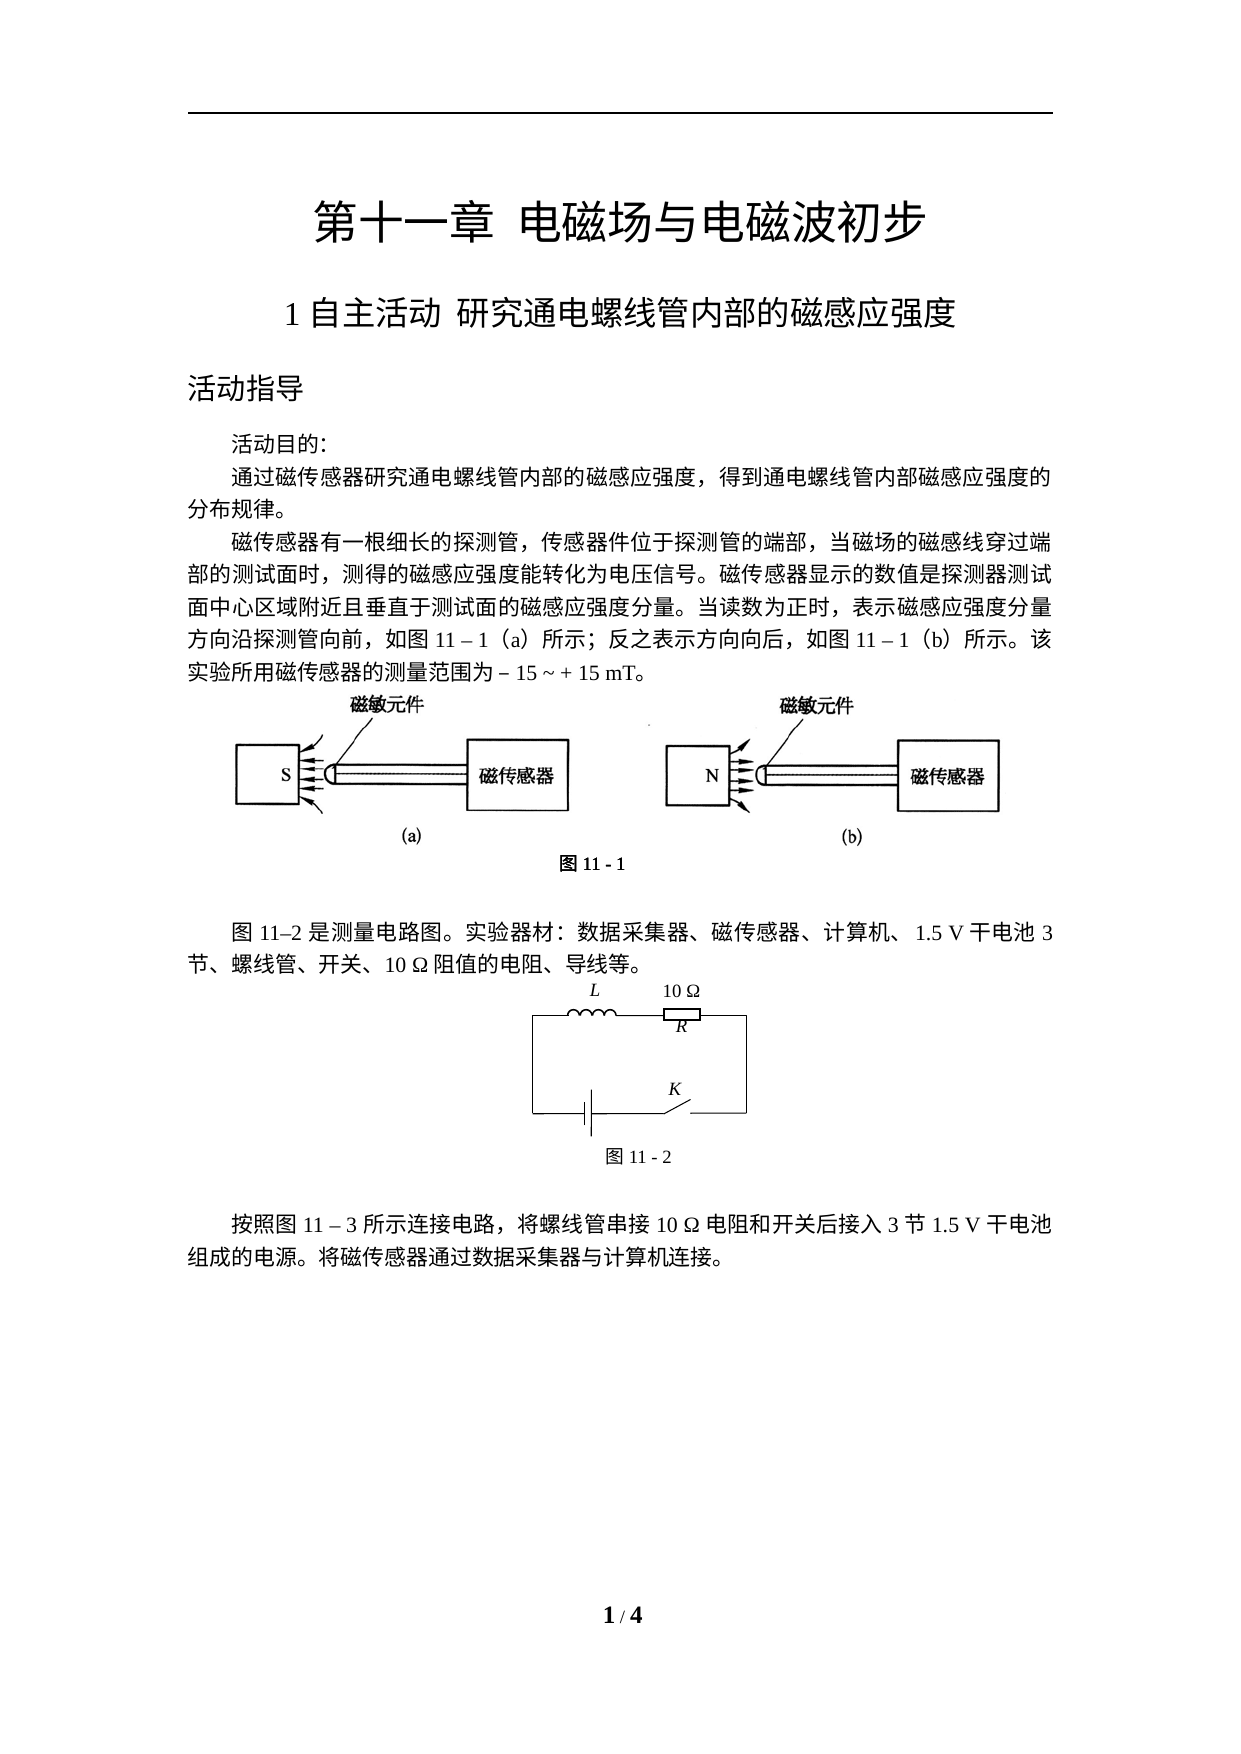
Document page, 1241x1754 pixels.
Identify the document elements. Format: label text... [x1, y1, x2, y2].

subtitle 第十一章 电磁场与电磁波初步 [187, 171, 1053, 268]
text 图 11–2 是测量电路图。实验器材：数据采集器、磁传感器、计算机、1.5 V干电池 3节、螺线管、开关、10 Ω 阻值的电阻、导线等。 [187, 914, 1053, 979]
text 磁传感器有一根细长的探测管，传感器件位于探测管的端部，当磁场的磁感线穿过端部的测试面时，测得的磁感应强度能转化为电压信号。磁传感器显示的数值是探测器测试面中心区域附近且垂直于测试面的磁感应强度分量。当读数为正时，表示磁感应强度分量方向沿探测管向前，如图 11 – 1（a）所示；反之表示方向向后，如图 11 – 1（b）所示。该实验所用磁传感器的测量范围为 – 15 ~ + 15 mT。 [187, 524, 1053, 687]
subtitle 1 自主活动 研究通电螺线管内部的磁感应强度 [187, 278, 1053, 343]
text 活动目的： [187, 427, 1053, 459]
text 按照图 11 – 3 所示连接电路，将螺线管串接 10 Ω 电阻和开关后接入 3 节 1.5 V 干电池组成的电源。将磁传感器通过数据采集器与计算机连接。 [187, 1207, 1053, 1272]
picture [231, 686, 1006, 852]
subtitle 活动指导 [187, 354, 1053, 419]
text 通过磁传感器研究通电螺线管内部的磁感应强度，得到通电螺线管内部磁感应强度的分布规律。 [187, 459, 1053, 524]
